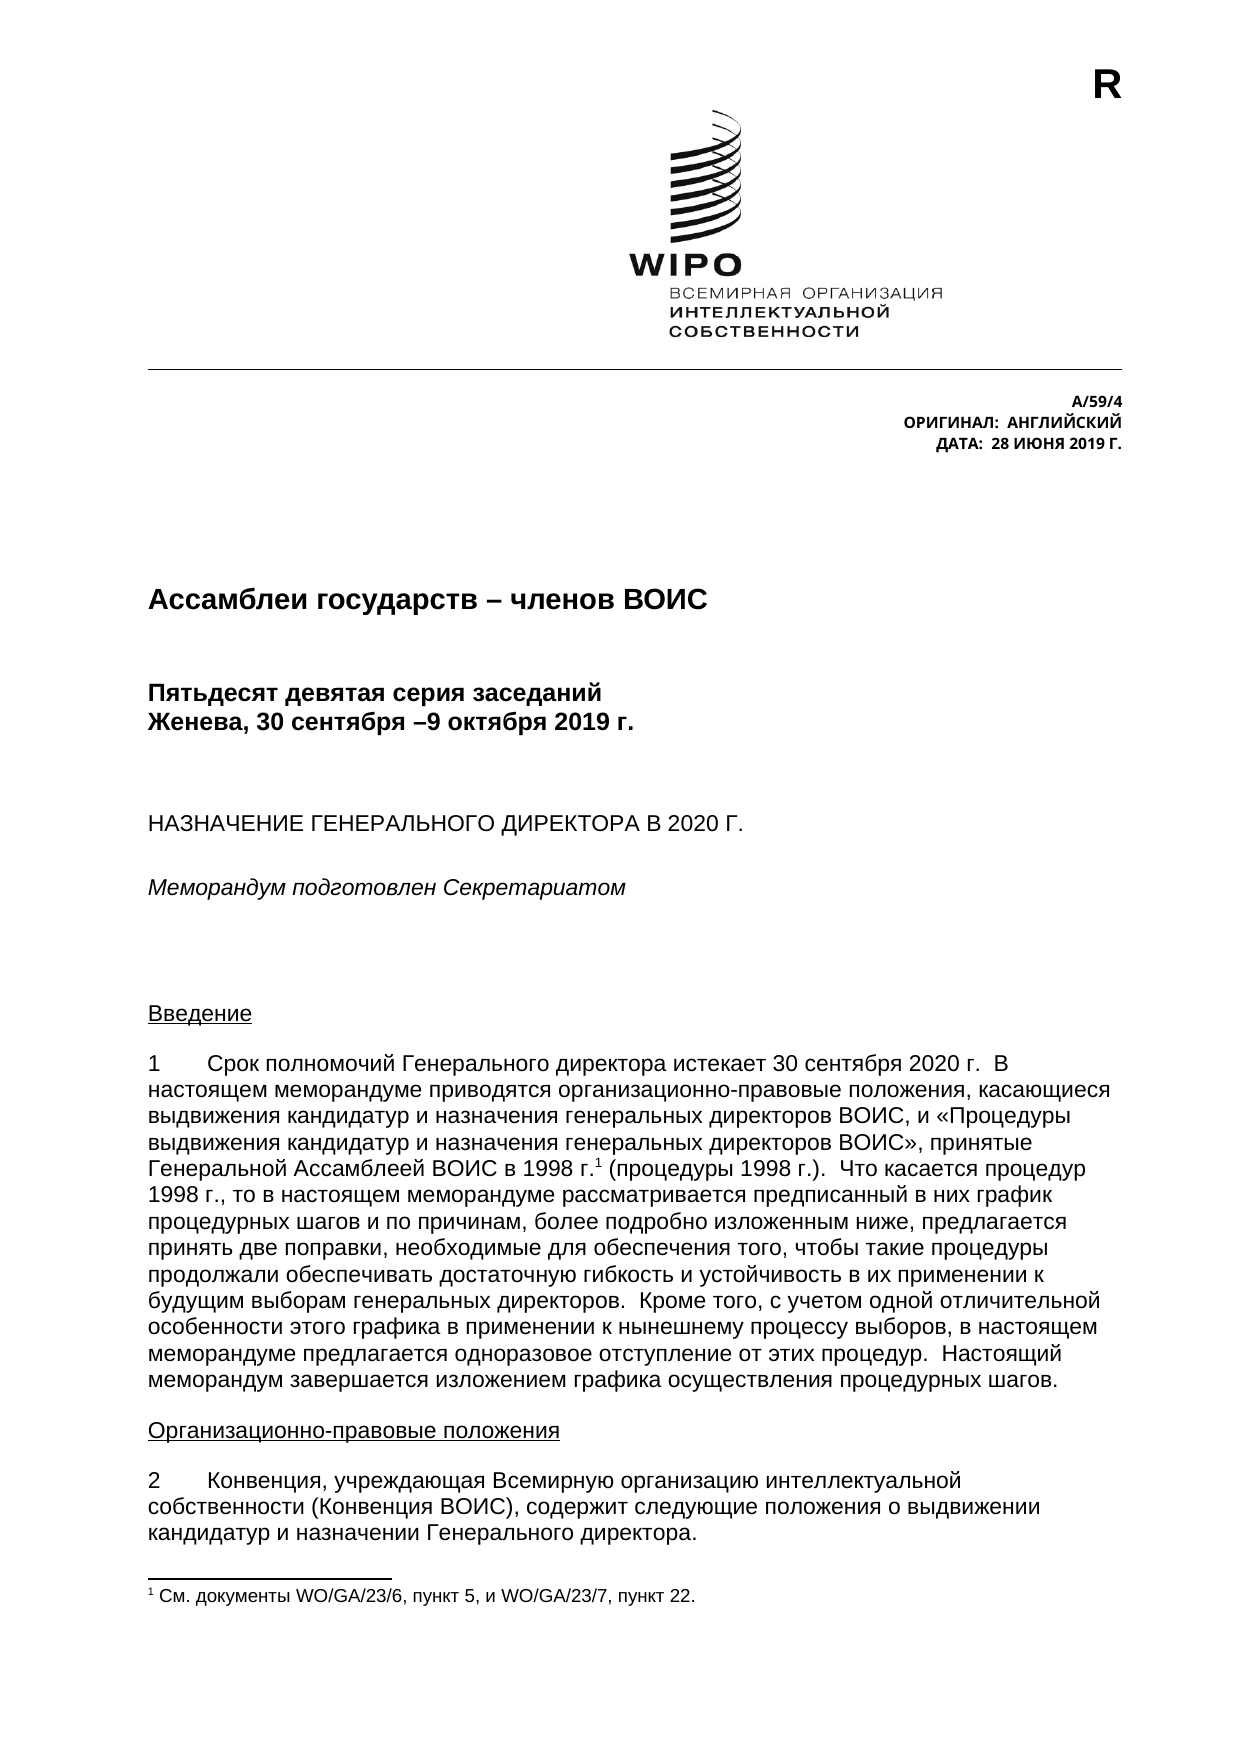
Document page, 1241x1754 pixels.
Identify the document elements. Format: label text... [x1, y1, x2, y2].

text оригинал: английский [148, 412, 1122, 433]
subtitle Организационно-правовые положения [148, 1417, 1122, 1444]
text Срок полномочий Генерального директора истекает 30 сентября 2020 г. В настоящем меморандуме приводятся организационно-правовые положения, касающиеся выдвижения кандидатур и назначения генеральных директоров ВОИС, и «Процедуры выдвижения кандидатур и назначения генеральных директоров ВОИС», принятые Генеральной Ассамблеей ВОИС в 1998 г. (процедуры 1998 г.). Что касается процедур 1998 г., то в настоящем меморандуме рассматривается предписанный в них график процедурных шагов и по причинам, более подробно изложенным ниже, предлагается принять две поправки, необходимые для обеспечения того, чтобы такие процедуры продолжали обеспечивать достаточную гибкость и устойчивость в их применении к будущим выборам генеральных директоров. Кроме того, с учетом одной отличительной особенности этого графика в применении к нынешнему процессу выборов, в настоящем меморандуме предлагается одноразовое отступление от этих процедур. Настоящий меморандум завершается изложением графика осуществления процедурных шагов. [148, 1050, 1122, 1392]
subtitle НАЗНАЧЕНИЕ ГЕНЕРАЛЬНОГО ДИРЕКТОРА В 2020 Г. [148, 810, 1122, 837]
text Пятьдесят девятая серия заседаний Женева, 30 сентября –9 октября 2019 г. [148, 678, 1122, 735]
text A/59/4 [148, 370, 1122, 412]
subtitle Ассамблеи государств – членов ВОИС [148, 582, 1122, 615]
text Конвенция, учреждающая Всемирную организацию интеллектуальной собственности (Конвенция ВОИС), содержит следующие положения о выдвижении кандидатур и назначении Генерального директора. [148, 1467, 1122, 1546]
subtitle Введение [148, 1000, 1122, 1027]
text Меморандум подготовлен Секретариатом [148, 874, 1122, 900]
picture [626, 107, 947, 343]
text R [148, 59, 1122, 107]
text дата: 28 июня 2019 г. [148, 433, 1122, 454]
